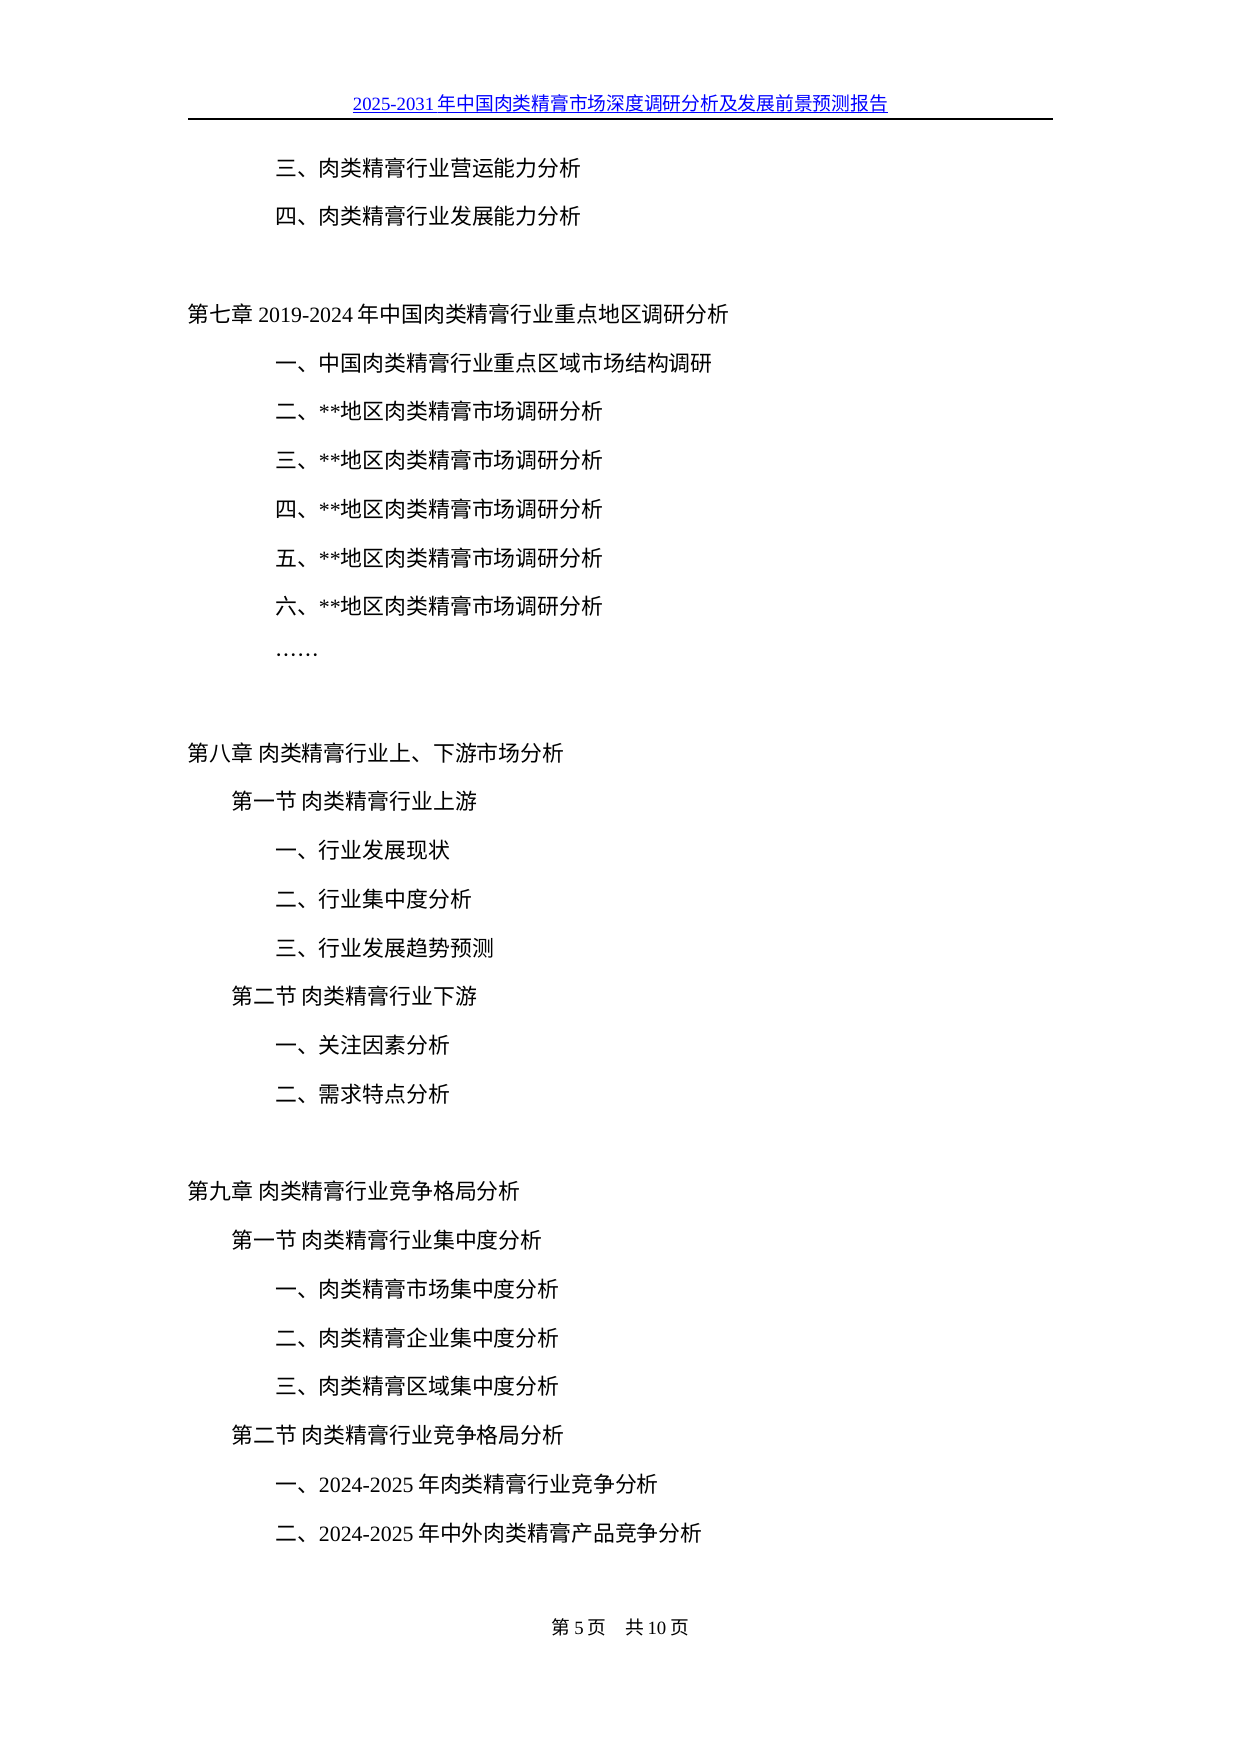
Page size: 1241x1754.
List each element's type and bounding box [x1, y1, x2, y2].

text [187, 150, 1053, 1548]
